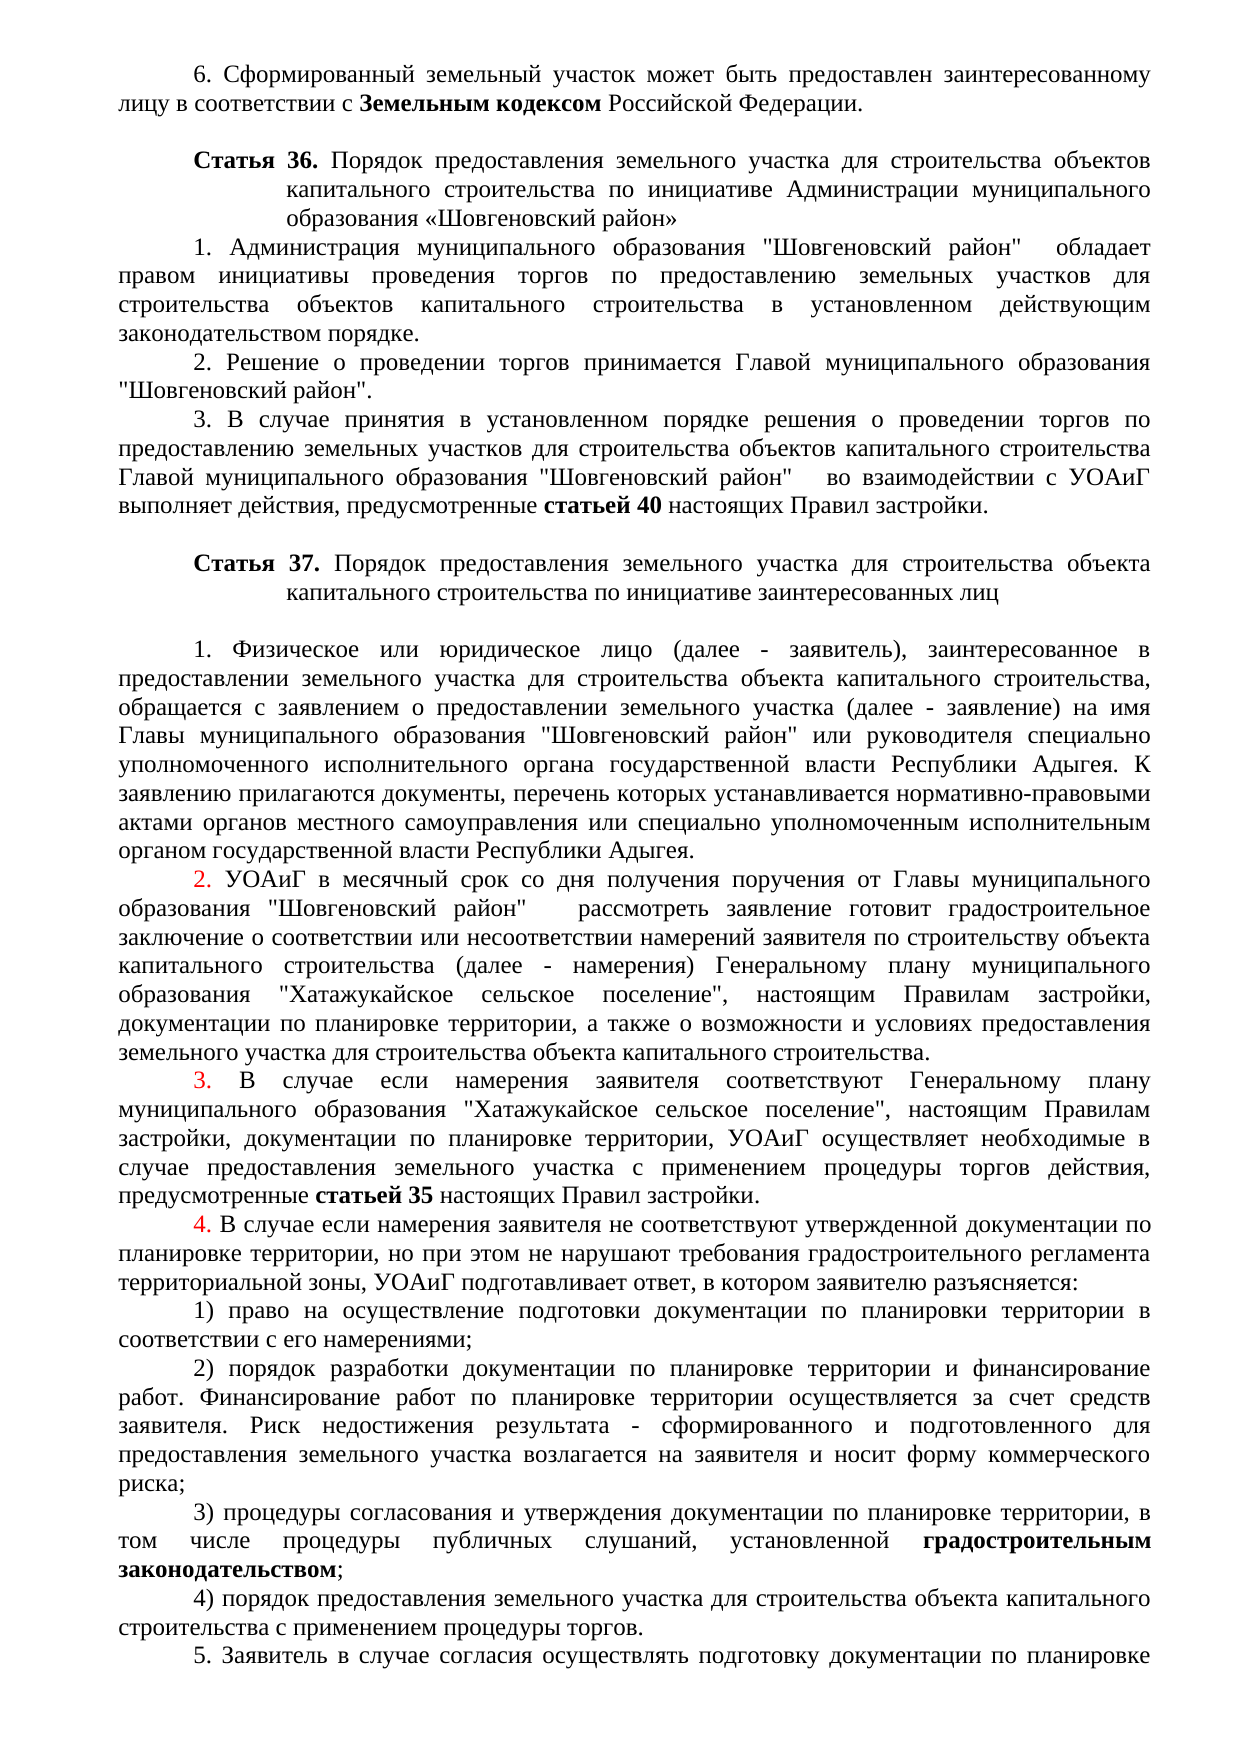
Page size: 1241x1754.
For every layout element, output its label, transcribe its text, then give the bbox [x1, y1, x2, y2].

text 3. В случае принятия в установленном порядке решения о проведении торгов по предоставлению земельных участков для строительства объектов капитального строительства Главой муниципального образования "Шовгеновский район" во взаимодействии с УОАиГ выполняет действия, предусмотренные статьей 40 настоящих Правил застройки. [118, 404, 1152, 519]
text 1. Администрация муниципального образования "Шовгеновский район" обладает правом инициативы проведения торгов по предоставлению земельных участков для строительства объектов капитального строительства в установленном действующим законодательством порядке. [118, 232, 1152, 347]
text 1) право на осуществление подготовки документации по планировки территории в соответствии с его намерениями; [118, 1295, 1152, 1353]
text 4) порядок предоставления земельного участка для строительства объекта капитального строительства с применением процедуры торгов. [118, 1583, 1152, 1640]
text 4. В случае если намерения заявителя не соответствуют утвержденной документации по планировке территории, но при этом не нарушают требования градостроительного регламента территориальной зоны, УОАиГ подготавливает ответ, в котором заявителю разъясняется: [118, 1209, 1152, 1295]
text 6. Сформированный земельный участок может быть предоставлен заинтересованному лицу в соответствии с Земельным кодексом Российской Федерации. [118, 59, 1152, 117]
text 2. УОАиГ в месячный срок со дня получения поручения от Главы муниципального образования "Шовгеновский район" рассмотреть заявление готовит градостроительное заключение о соответствии или несоответствии намерений заявителя по строительству объекта капитального строительства (далее - намерения) Генеральному плану муниципального образования "Хатажукайское сельское поселение", настоящим Правилам застройки, документации по планировке территории, а также о возможности и условиях предоставления земельного участка для строительства объекта капитального строительства. [118, 864, 1152, 1065]
text Статья 37. Порядок предоставления земельного участка для строительства объекта капитального строительства по инициативе заинтересованных лиц [193, 548, 1152, 605]
text 2) порядок разработки документации по планировке территории и финансирование работ. Финансирование работ по планировке территории осуществляется за счет средств заявителя. Риск недостижения результата - сформированного и подготовленного для предоставления земельного участка возлагается на заявителя и носит форму коммерческого риска; [118, 1353, 1152, 1497]
text 2. Решение о проведении торгов принимается Главой муниципального образования "Шовгеновский район". [118, 347, 1152, 404]
text Статья 36. Порядок предоставления земельного участка для строительства объектов капитального строительства по инициативе Администрации муниципального образования «Шовгеновский район» [193, 145, 1152, 232]
text 1. Физическое или юридическое лицо (далее - заявитель), заинтересованное в предоставлении земельного участка для строительства объекта капитального строительства, обращается с заявлением о предоставлении земельного участка (далее - заявление) на имя Главы муниципального образования "Шовгеновский район" или руководителя специально уполномоченного исполнительного органа государственной власти Республики Адыгея. К заявлению прилагаются документы, перечень которых устанавливается нормативно-правовыми актами органов местного самоуправления или специально уполномоченным исполнительным органом государственной власти Республики Адыгея. [118, 634, 1152, 864]
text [118, 1640, 1152, 1669]
text 3. В случае если намерения заявителя соответствуют Генеральному плану муниципального образования "Хатажукайское сельское поселение", настоящим Правилам застройки, документации по планировке территории, УОАиГ осуществляет необходимые в случае предоставления земельного участка с применением процедуры торгов действия, предусмотренные статьей 35 настоящих Правил застройки. [118, 1065, 1152, 1209]
text 3) процедуры согласования и утверждения документации по планировке территории, в том числе процедуры публичных слушаний, установленной градостроительным законодательством; [118, 1497, 1152, 1583]
